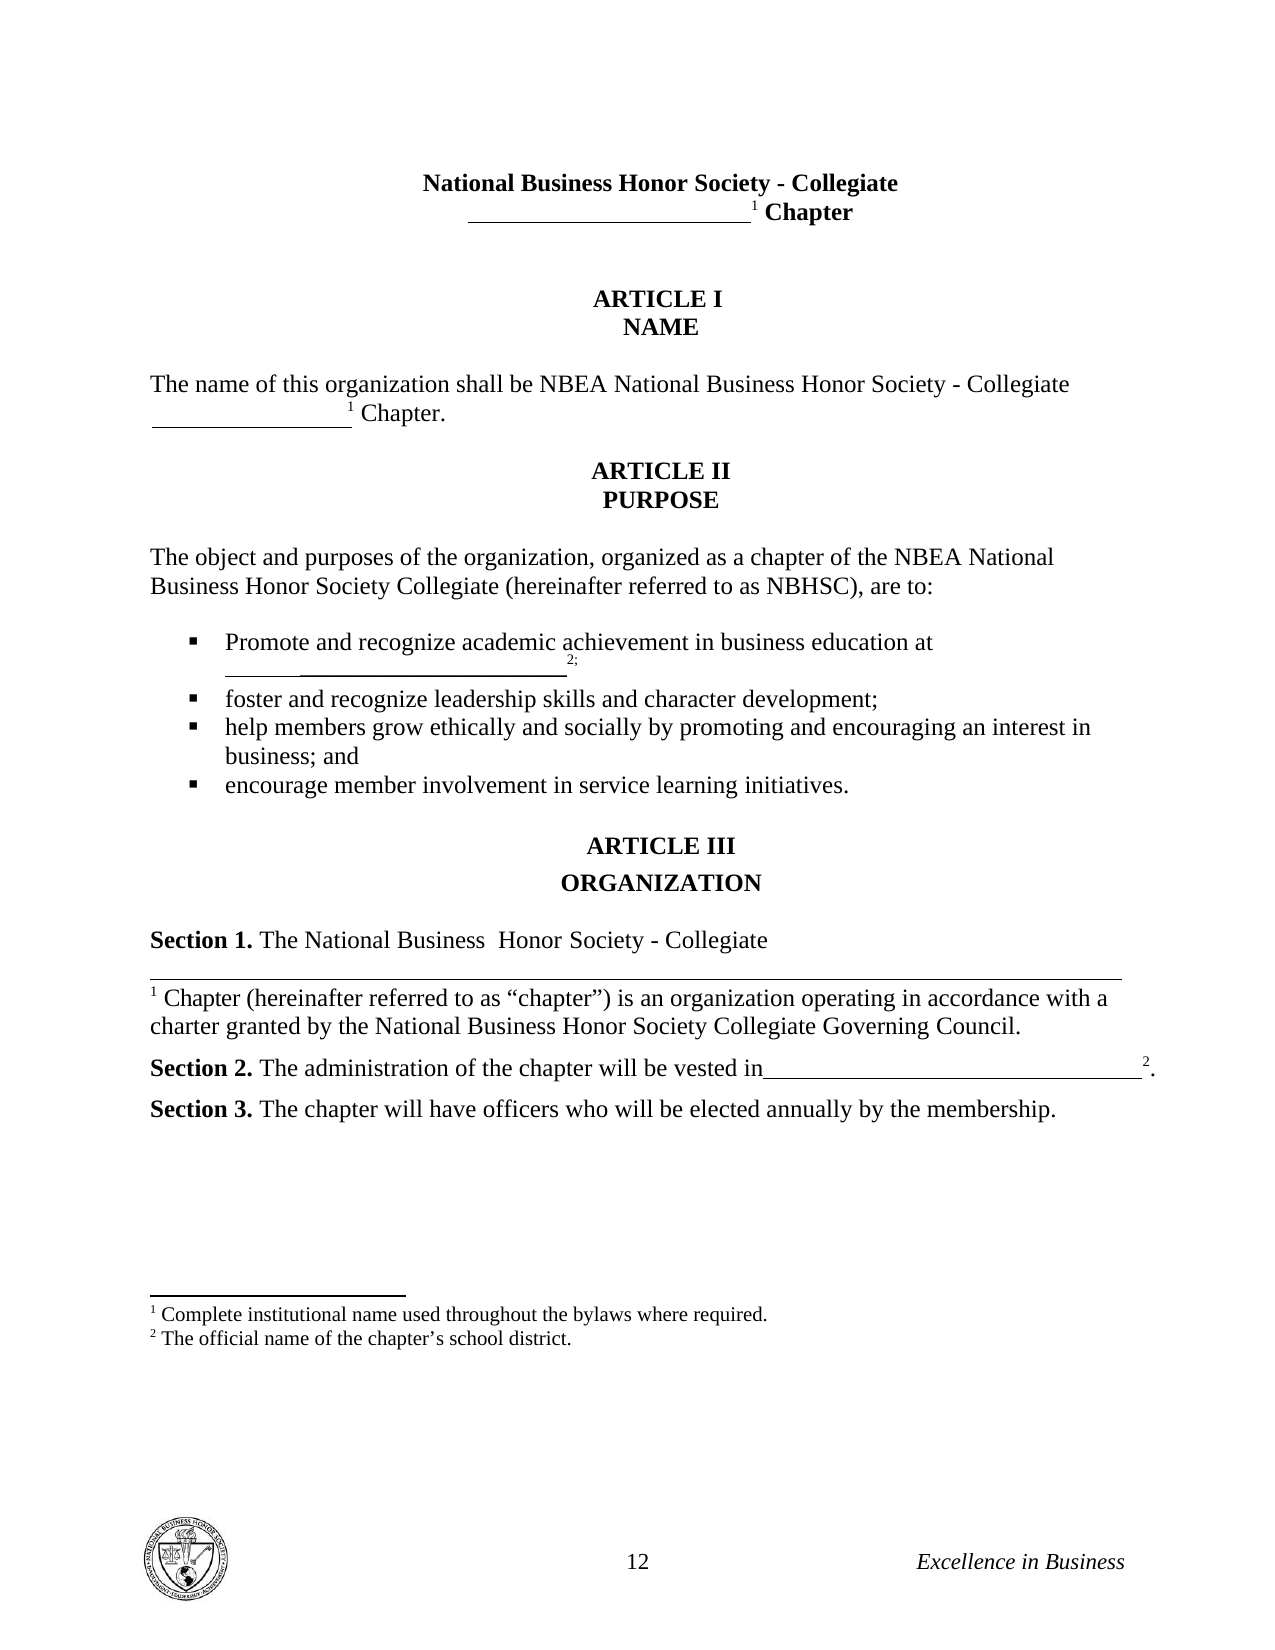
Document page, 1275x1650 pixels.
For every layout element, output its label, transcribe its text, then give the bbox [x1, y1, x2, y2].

subtitle National Business Honor Society - Collegiate [150, 168, 1171, 197]
subtitle ARTICLE III [150, 831, 1172, 860]
subtitle ORGANIZATION [150, 868, 1172, 897]
text Section 2. The administration of the chapter will be vested in . [150, 1053, 1171, 1081]
subtitle ARTICLE II [150, 456, 1172, 485]
list Promote and recognize academic achievement in business education at [187, 628, 1171, 656]
text Section 1. The National Business Honor Society - Collegiate 1 Chapter (hereinafter referred to as “chapter”) is an organization operating in accordance with a charter granted by the National Business Honor Society Collegiate Governing Council. [150, 925, 1126, 1040]
picture [140, 1511, 231, 1602]
subtitle PURPOSE [150, 485, 1172, 514]
text Chapter [150, 197, 1171, 226]
text The object and purposes of the organization, organized as a chapter of the NBEA National Business Honor Society Collegiate (hereinafter referred to as NBHSC), are to: [150, 542, 1108, 599]
text ________________________________2; [225, 661, 1171, 678]
text 1 Chapter. [150, 398, 1171, 427]
list foster and recognize leadership skills and character development; [187, 684, 1171, 712]
subtitle ARTICLE I NAME [150, 284, 1172, 341]
text The name of this organization shall be NBEA National Business Honor Society - Collegiate [150, 369, 1171, 398]
text Section 3. The chapter will have officers who will be elected annually by the membership. [150, 1094, 1171, 1123]
list encourage member involvement in service learning initiatives. [187, 770, 1171, 799]
list help members grow ethically and socially by promoting and encouraging an interest in business; and [187, 712, 1124, 770]
